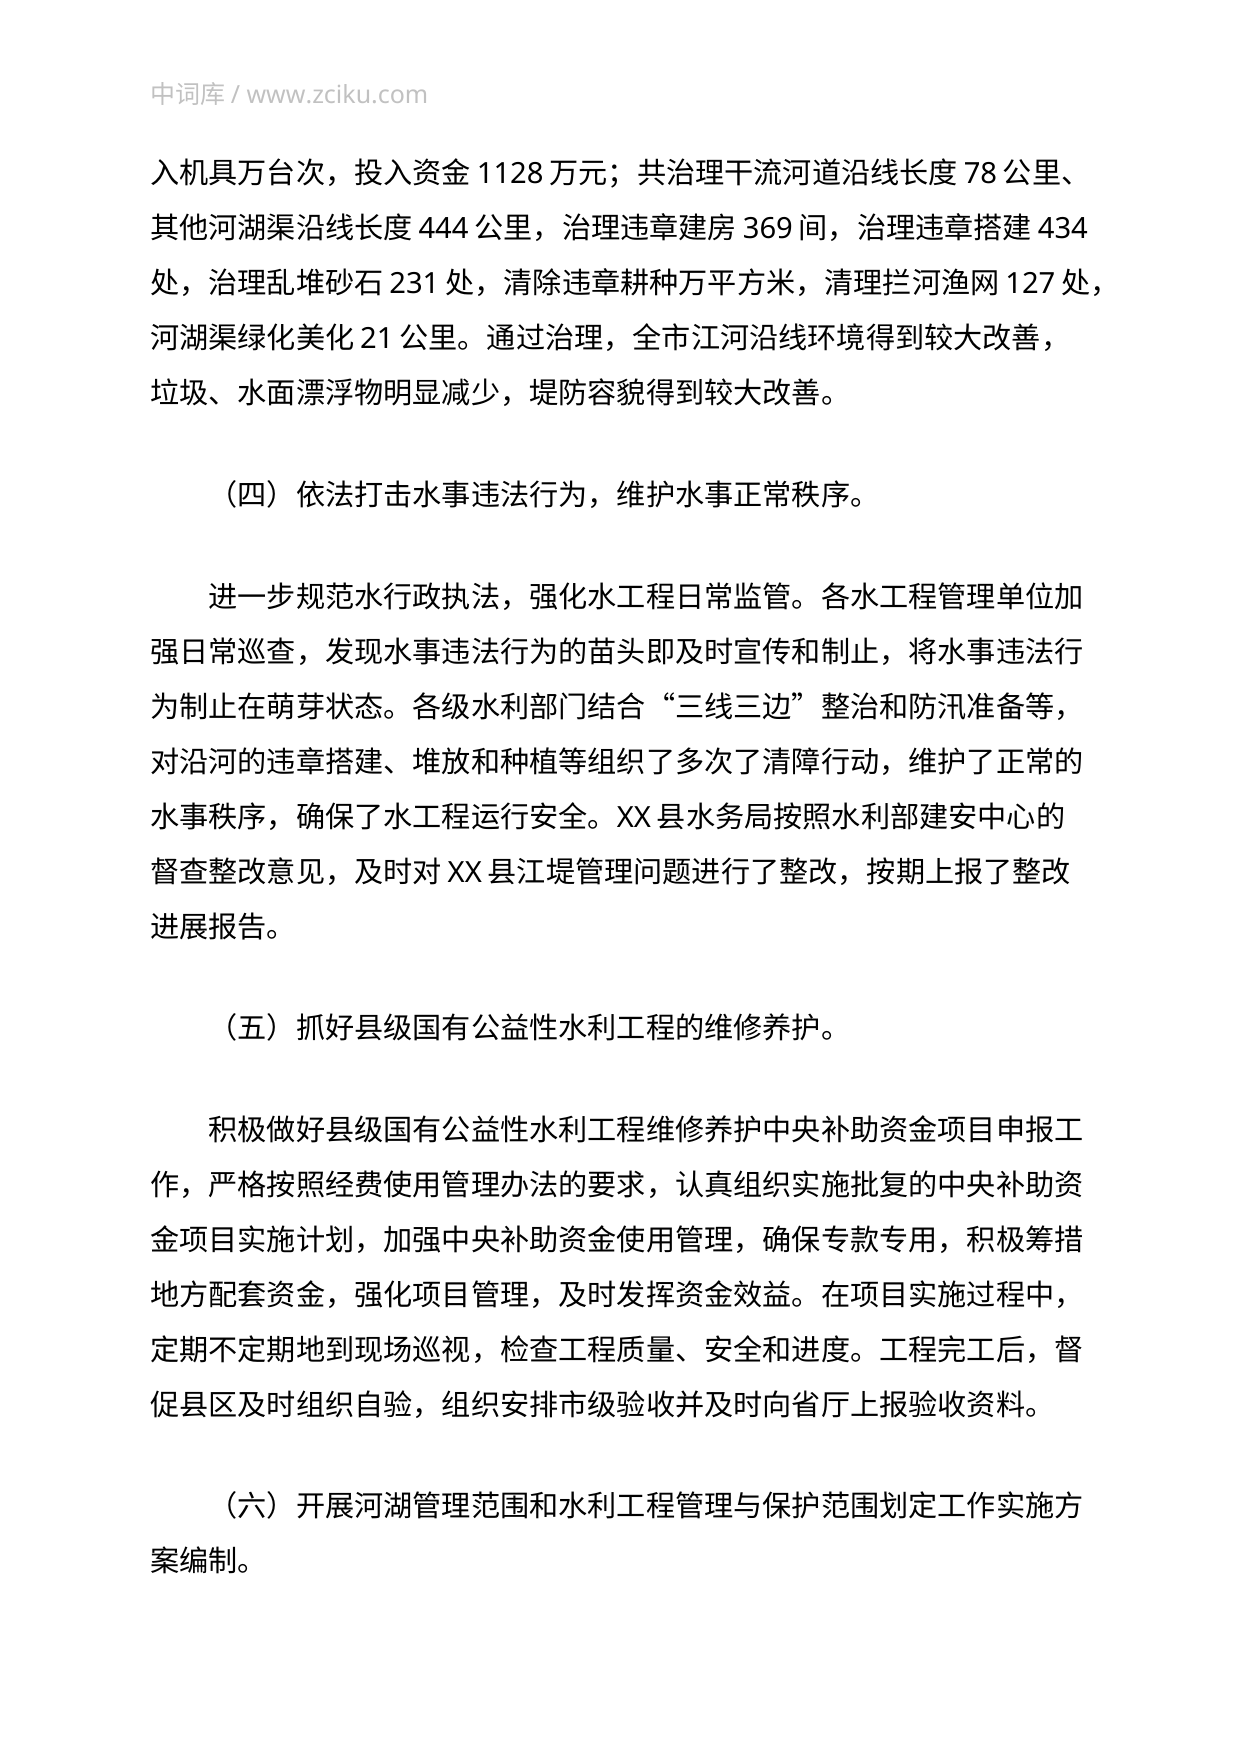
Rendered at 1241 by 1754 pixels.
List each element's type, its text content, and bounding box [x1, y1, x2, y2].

text 积极做好县级国有公益性水利工程维修养护中央补助资金项目申报工作，严格按照经费使用管理办法的要求，认真组织实施批复的中央补助资金项目实施计划，加强中央补助资金使用管理，确保专款专用，积极筹措地方配套资金，强化项目管理，及时发挥资金效益。在项目实施过程中，定期不定期地到现场巡视，检查工程质量、安全和进度。工程完工后，督促县区及时组织自验，组织安排市级验收并及时向省厅上报验收资料。 [150, 1107, 1090, 1423]
text （四）依法打击水事违法行为，维护水事正常秩序。 [150, 472, 1090, 514]
text （五）抓好县级国有公益性水利工程的维修养护。 [150, 1005, 1090, 1047]
text （六）开展河湖管理范围和水利工程管理与保护范围划定工作实施方案编制。 [150, 1483, 1090, 1580]
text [150, 150, 1090, 412]
text 进一步规范水行政执法，强化水工程日常监管。各水工程管理单位加强日常巡查，发现水事违法行为的苗头即及时宣传和制止，将水事违法行为制止在萌芽状态。各级水利部门结合“三线三边”整治和防汛准备等，对沿河的违章搭建、堆放和种植等组织了多次了清障行动，维护了正常的水事秩序，确保了水工程运行安全。XX县水务局按照水利部建安中心的督查整改意见，及时对XX县江堤管理问题进行了整改，按期上报了整改进展报告。 [150, 573, 1090, 945]
